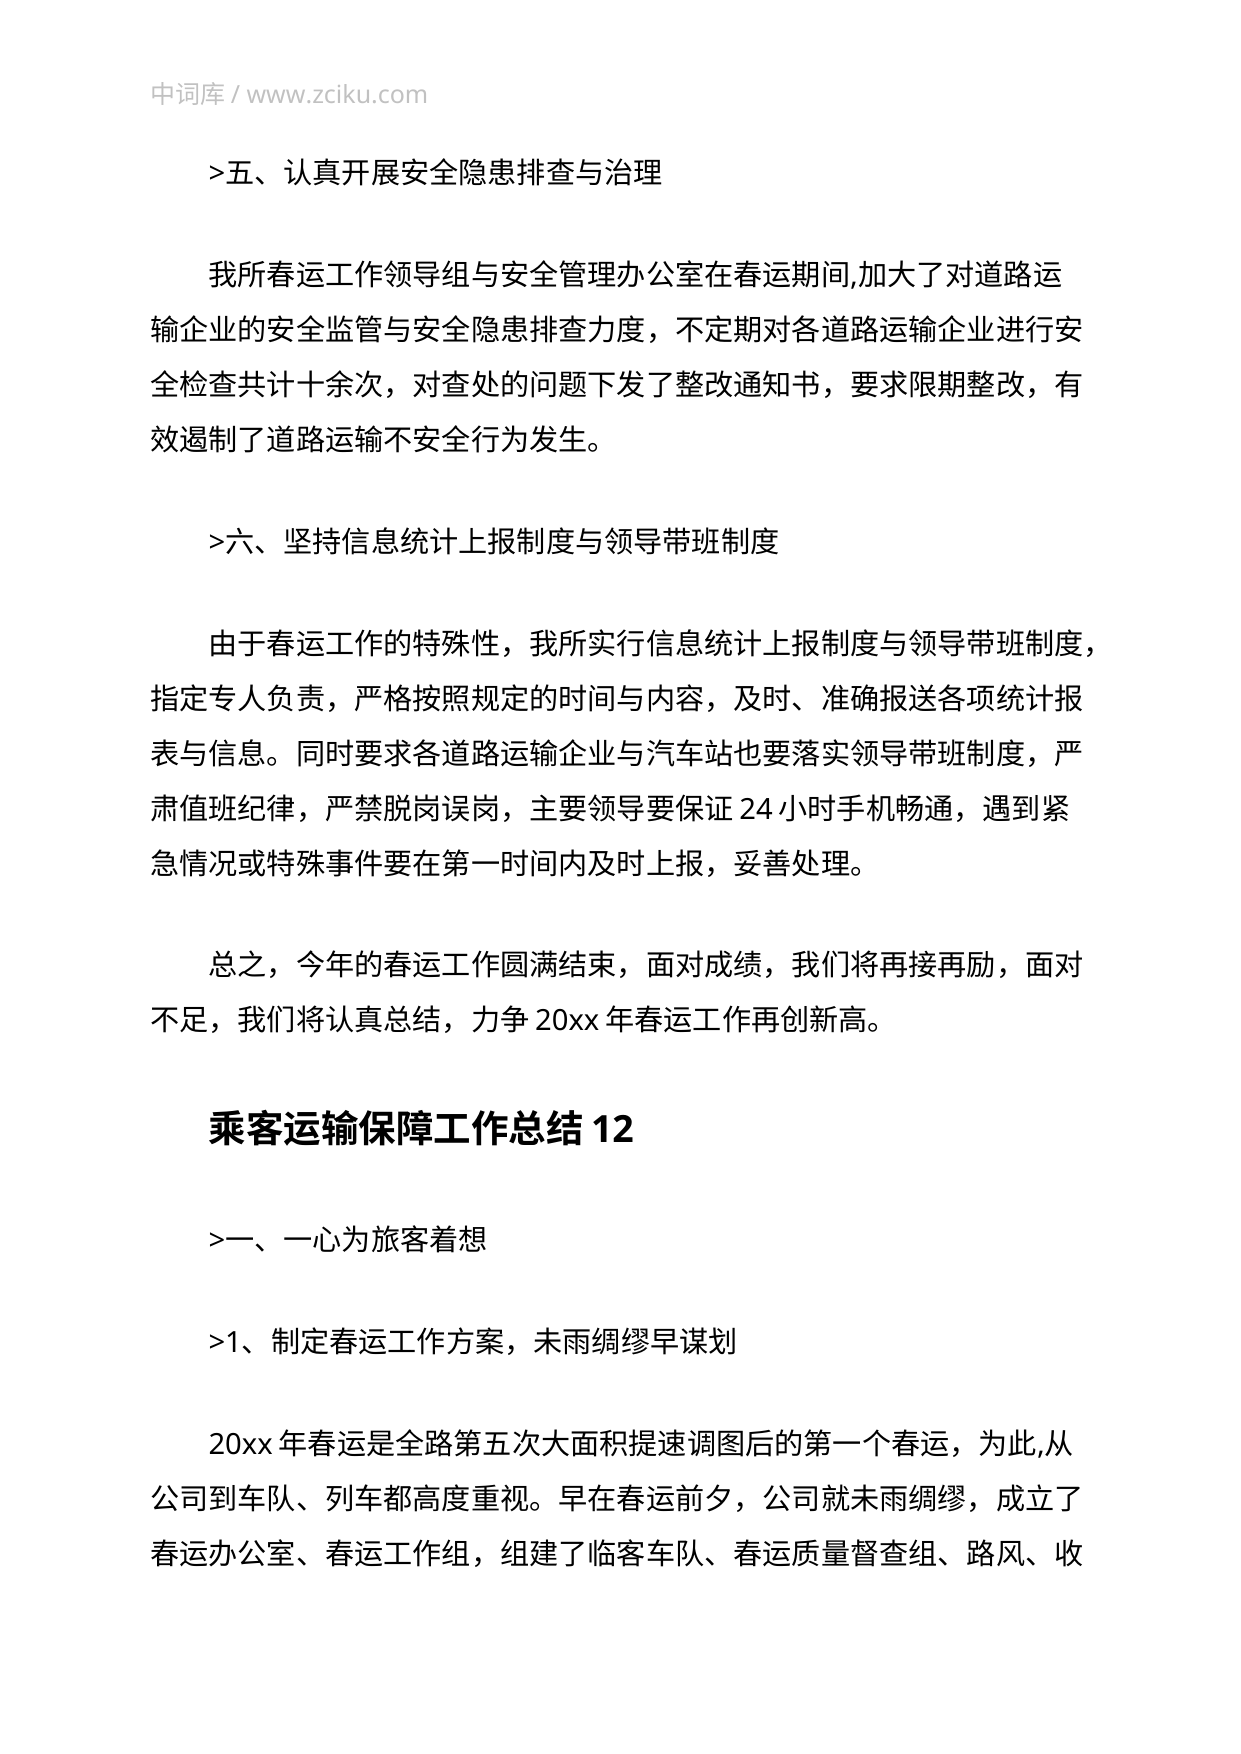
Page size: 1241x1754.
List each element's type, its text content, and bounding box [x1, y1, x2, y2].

text >一、一心为旅客着想 [150, 1216, 1090, 1259]
text 我所春运工作领导组与安全管理办公室在春运期间,加大了对道路运输企业的安全监管与安全隐患排查力度，不定期对各道路运输企业进行安全检查共计十余次，对查处的问题下发了整改通知书，要求限期整改，有效遏制了道路运输不安全行为发生。 [150, 252, 1090, 459]
text 总之，今年的春运工作圆满结束，面对成绩，我们将再接再励，面对不足，我们将认真总结，力争20xx年春运工作再创新高。 [150, 942, 1090, 1039]
text 乘客运输保障工作总结12 [150, 1099, 1090, 1153]
text >六、坚持信息统计上报制度与领导带班制度 [150, 518, 1090, 561]
text >五、认真开展安全隐患排查与治理 [150, 150, 1090, 192]
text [150, 1420, 1090, 1573]
text >1、制定春运工作方案，未雨绸缪早谋划 [150, 1318, 1090, 1361]
text 由于春运工作的特殊性，我所实行信息统计上报制度与领导带班制度，指定专人负责，严格按照规定的时间与内容，及时、准确报送各项统计报表与信息。同时要求各道路运输企业与汽车站也要落实领导带班制度，严肃值班纪律，严禁脱岗误岗，主要领导要保证24小时手机畅通，遇到紧急情况或特殊事件要在第一时间内及时上报，妥善处理。 [150, 621, 1090, 882]
